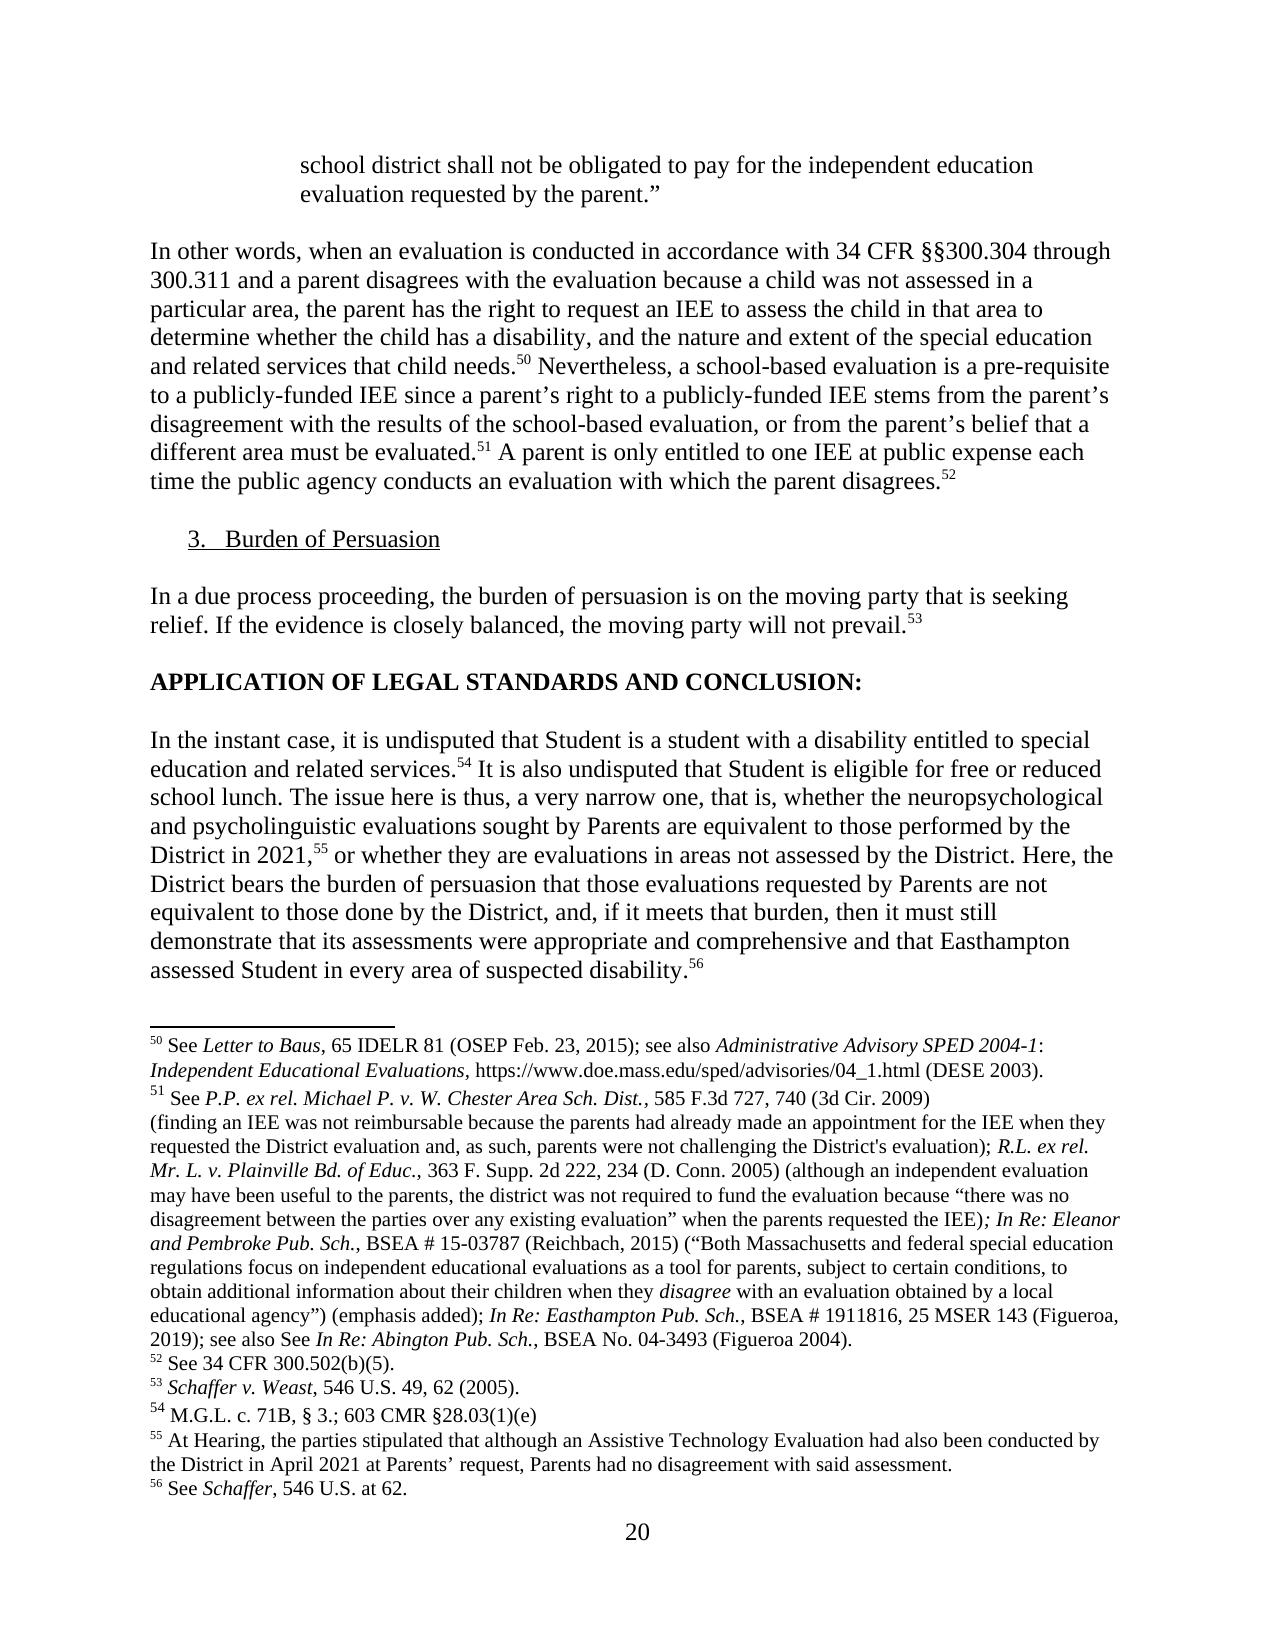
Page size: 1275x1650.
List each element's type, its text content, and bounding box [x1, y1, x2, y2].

text APPLICATION OF LEGAL STANDARDS AND CONCLUSION: [150, 667, 1125, 696]
text In a due process proceeding, the burden of persuasion is on the moving party that is seeking relief. If the evidence is closely balanced, the moving party will not prevail. [150, 581, 1125, 639]
text In the instant case, it is undisputed that Student is a student with a disability entitled to special education and related services. It is also undisputed that Student is eligible for free or reduced school lunch. The issue here is thus, a very narrow one, that is, whether the neuropsychological and psycholinguistic evaluations sought by Parents are equivalent to those performed by the District in 2021, or whether they are evaluations in areas not assessed by the District. Here, the District bears the burden of persuasion that those evaluations requested by Parents are not equivalent to those done by the District, and, if it meets that burden, then it must still demonstrate that its assessments were appropriate and comprehensive and that Easthampton assessed Student in every area of suspected disability. [150, 725, 1125, 984]
list Burden of Persuasion [187, 524, 1125, 552]
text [300, 150, 1050, 207]
text In other words, when an evaluation is conducted in accordance with 34 CFR §§300.304 through 300.311 and a parent disagrees with the evaluation because a child was not assessed in a particular area, the parent has the right to request an IEE to assess the child in that area to determine whether the child has a disability, and the nature and extent of the special education and related services that child needs. Nevertheless, a school-based evaluation is a pre-requisite to a publicly-funded IEE since a parent’s right to a publicly-funded IEE stems from the parent’s disagreement with the results of the school-based evaluation, or from the parent’s belief that a different area must be evaluated. A parent is only entitled to one IEE at public expense each time the public agency conducts an evaluation with which the parent disagrees. [150, 236, 1125, 495]
